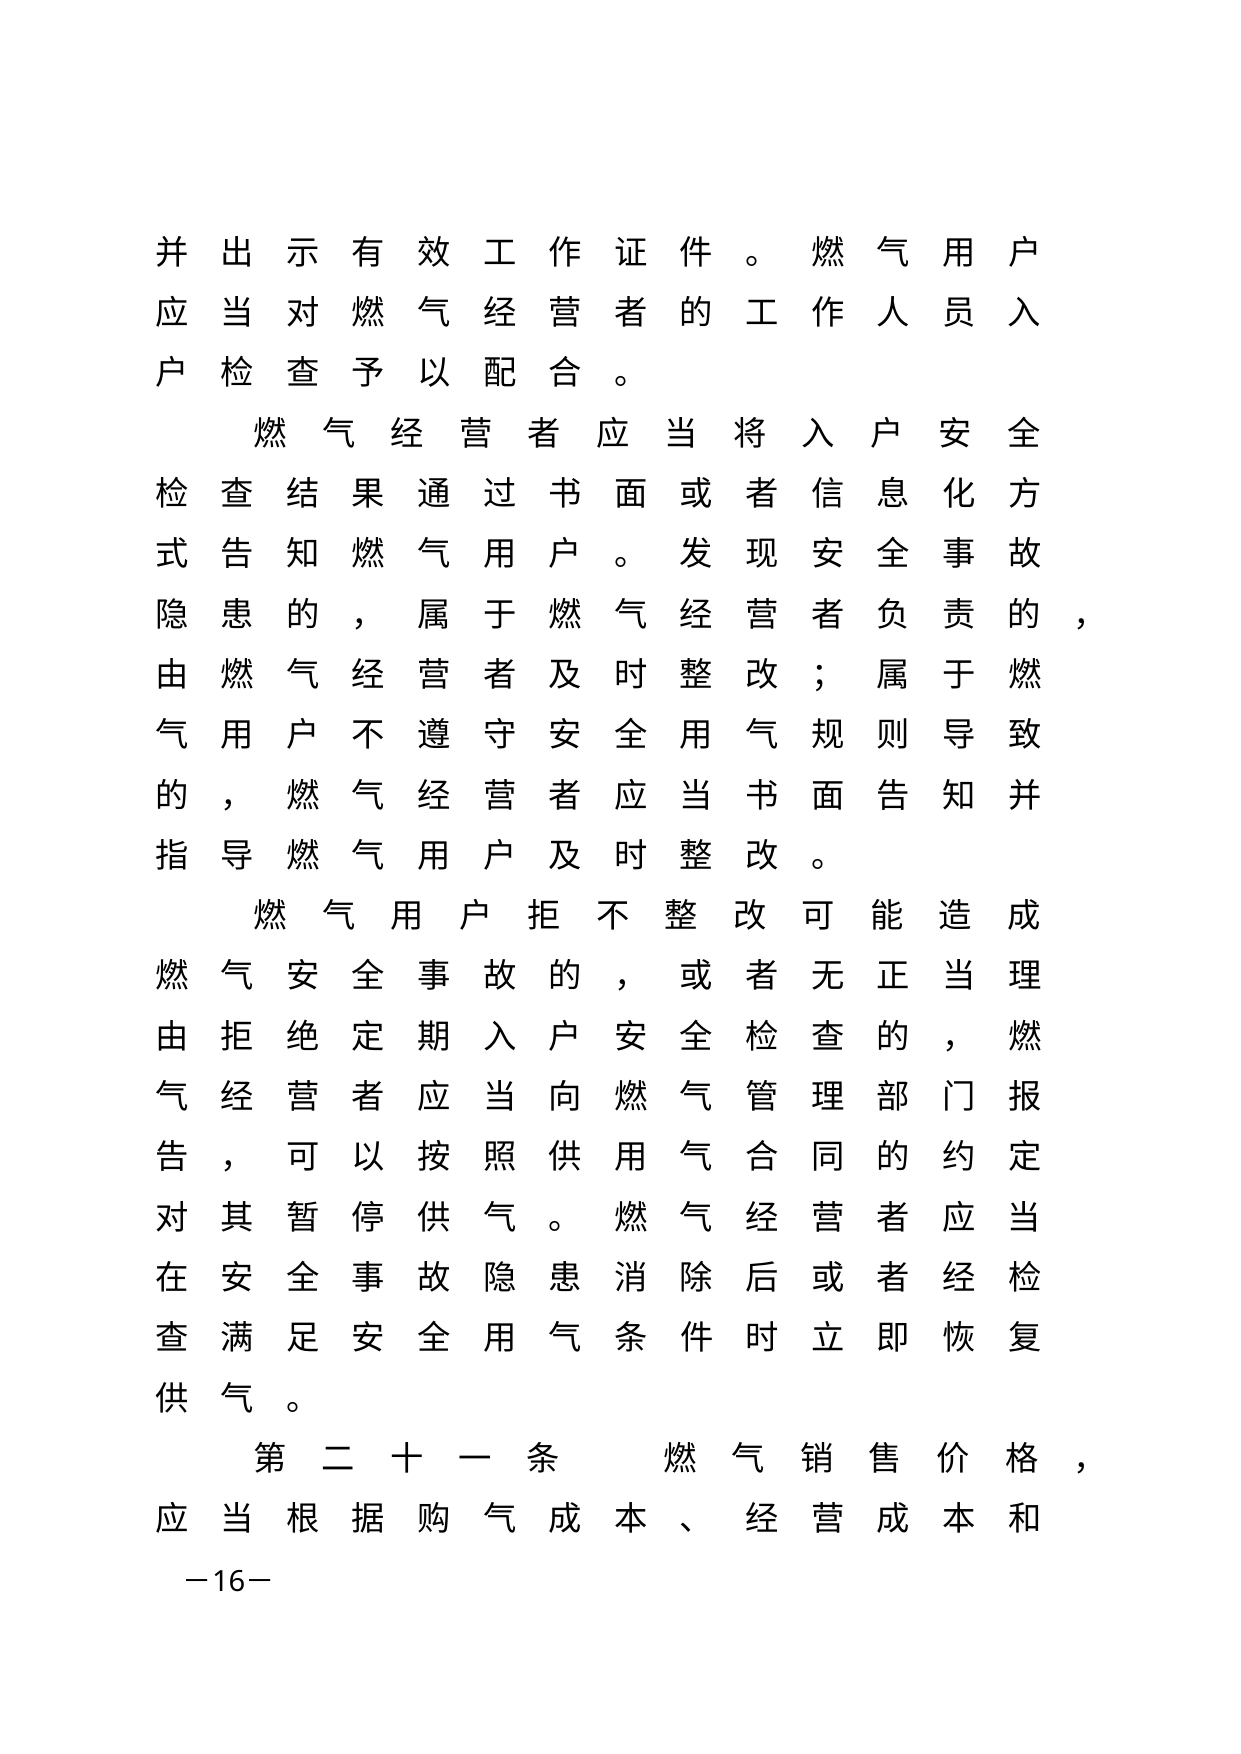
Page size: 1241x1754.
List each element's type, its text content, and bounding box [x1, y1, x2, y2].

text 燃气用户拒不整改可能造成燃气安全事故的，或者无正当理由拒绝定期入户安全检查的，燃气经营者应当向燃气管理部门报告，可以按照供用气合同的约定对其暂停供气。燃气经营者应当在安全事故隐患消除后或者经检查满足安全用气条件时立即恢复供气。 [155, 883, 1073, 1426]
text 燃气经营者应当将入户安全检查结果通过书面或者信息化方式告知燃气用户。发现安全事故隐患的，属于燃气经营者负责的，由燃气经营者及时整改；属于燃气用户不遵守安全用气规则导致的，燃气经营者应当书面告知并指导燃气用户及时整改。 [155, 400, 1073, 883]
text 燃气经营者的工作人员入户检查时，应当提前通知燃气用户，并出示有效工作证件。燃气用户应当对燃气经营者的工作人员入户检查予以配合。 [155, 219, 1073, 400]
text 第二十一条 燃气销售价格，应当根据购气成本、经营成本和当地经济社会发展水平以及社会承受能力，合理确定，适时调整。 [155, 1426, 1073, 1546]
